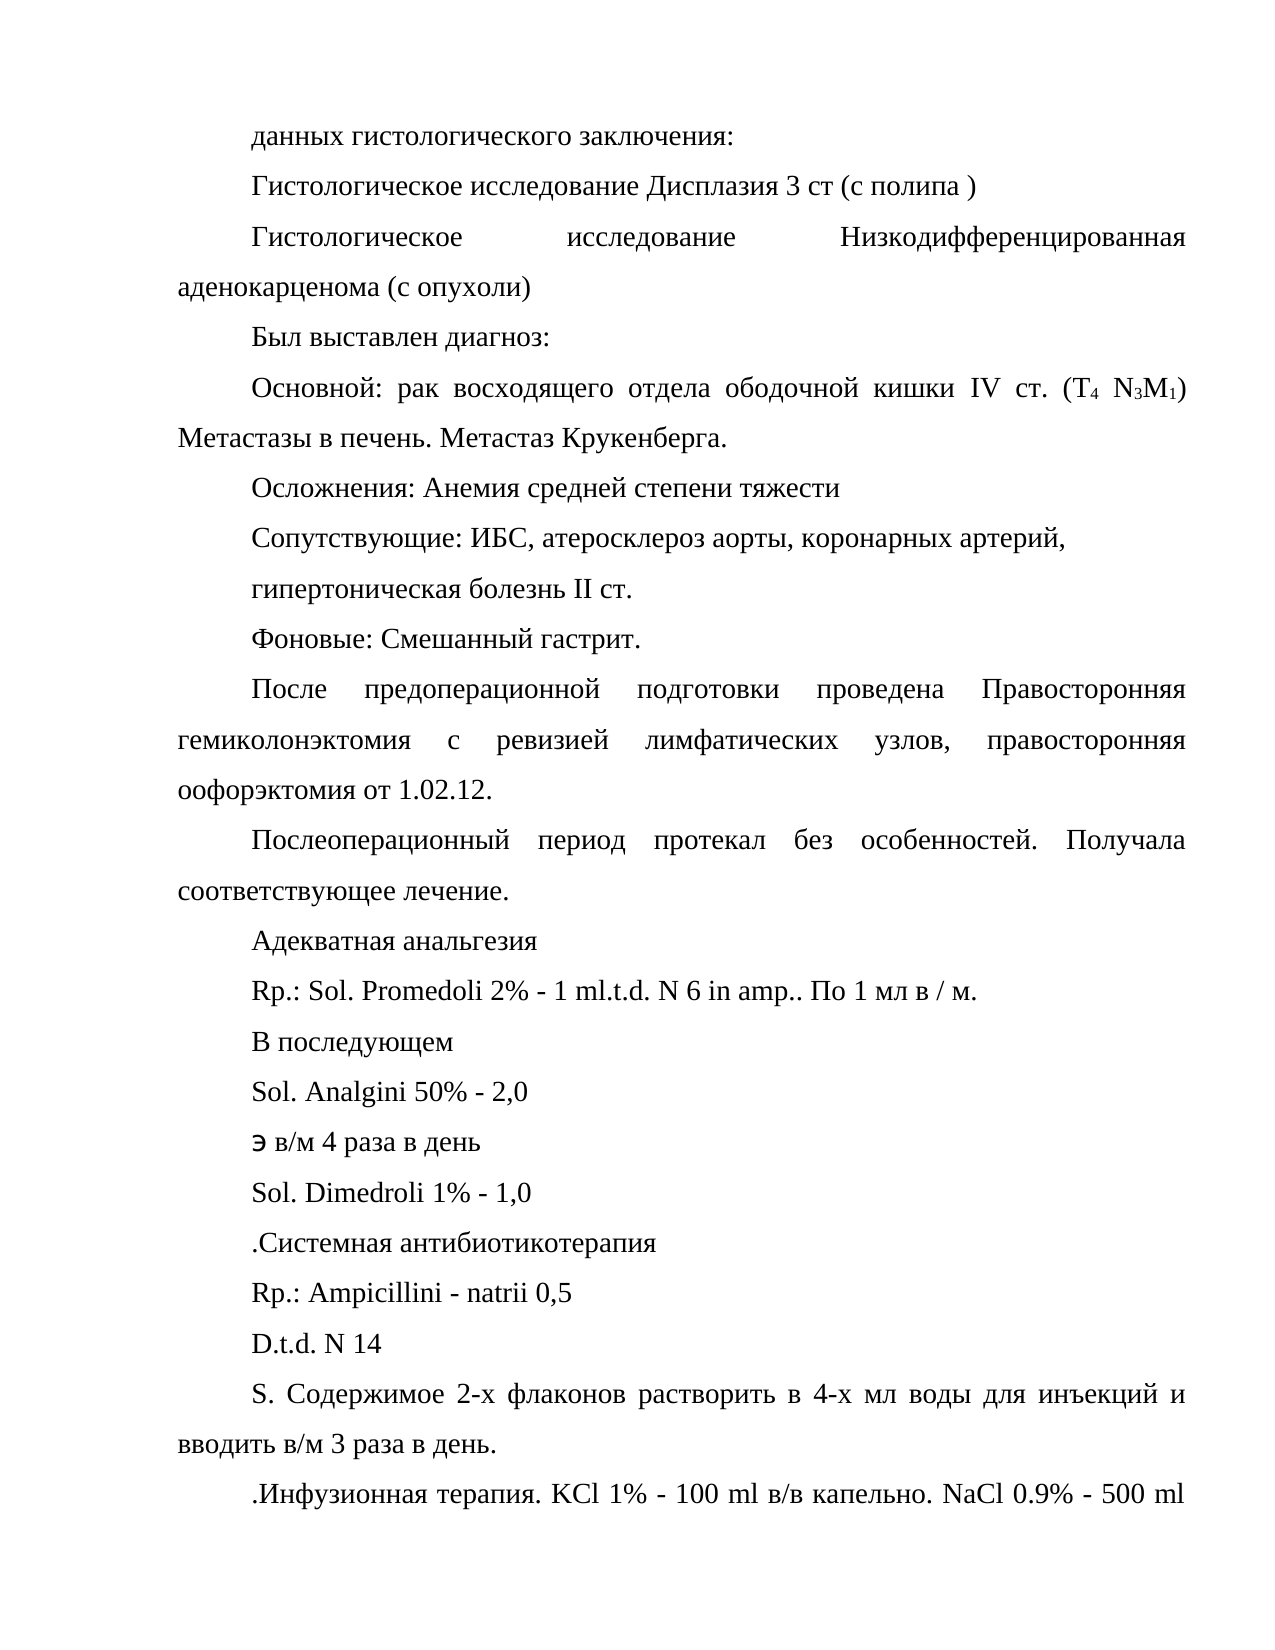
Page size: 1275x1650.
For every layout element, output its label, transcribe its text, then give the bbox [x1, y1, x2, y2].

text D.t.d. N 14 [177, 1326, 1186, 1359]
text Сопутствующие: ИБС, атеросклероз аорты, коронарных артерий, [177, 521, 1186, 554]
text Sol. Analgini 50% - 2,0 [177, 1074, 1186, 1108]
text Rp.: Ampicillini - natrii 0,5 [177, 1275, 1186, 1309]
text Послеоперационный период протекал без особенностей. Получала соответствующее лечение. [177, 822, 1186, 906]
text После предоперационной подготовки проведена Правосторонняя гемиколонэктомия с ревизией лимфатических узлов, правосторонняя оофорэктомия от 1.02.12. [177, 672, 1186, 806]
text Гистологическое исследование Низкодифференцированная аденокарценома (с опухоли) [177, 219, 1186, 303]
text .Системная антибиотикотерапия [177, 1225, 1186, 1259]
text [177, 1477, 1186, 1510]
text Осложнения: Анемия средней степени тяжести [177, 470, 1186, 504]
text Sol. Dimedroli 1% - 1,0 [177, 1175, 1186, 1208]
text гипертоническая болезнь II ст. [177, 571, 1186, 604]
text Rp.: Sol. Promedoli 2% - 1 ml.t.d. N 6 in amp.. По 1 мл в / м. [177, 973, 1186, 1007]
text э в/м 4 раза в день [177, 1124, 1186, 1158]
text Фоновые: Смешанный гастрит. [177, 621, 1186, 655]
text Основной: рак восходящего отдела ободочной кишки IV ст. (T4 N3M1) Метастазы в печень. Метастаз Крукенберга. [177, 370, 1186, 453]
text В последующем [177, 1024, 1186, 1057]
text Был выставлен диагноз: [177, 319, 1186, 353]
text S. Содержимое 2-х флаконов растворить в 4-х мл воды для инъекций и вводить в/м 3 раза в день. [177, 1376, 1186, 1460]
text Гистологическое исследование Дисплазия 3 ст (с полипа ) [177, 168, 1186, 202]
text Адекватная анальгезия [177, 923, 1186, 957]
text данных гистологического заключения: [177, 118, 1186, 152]
